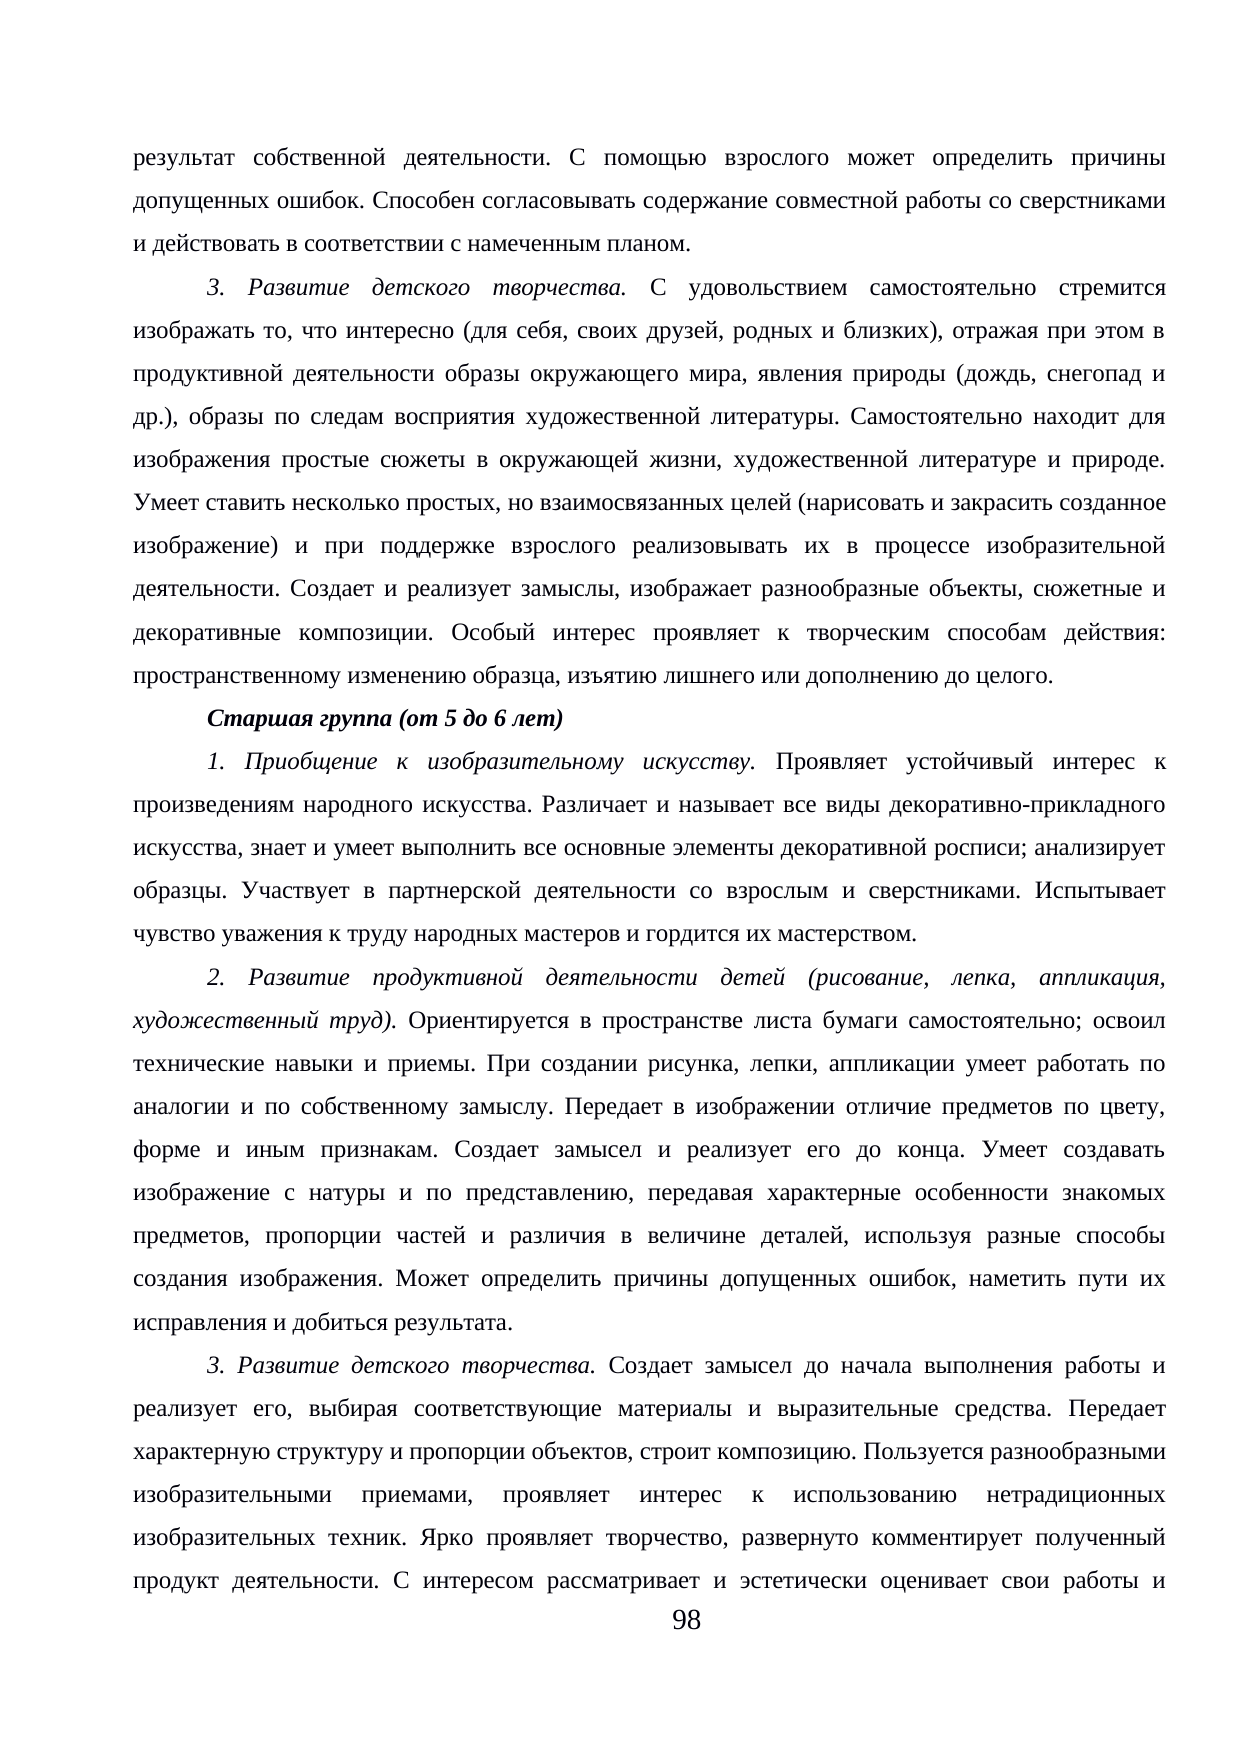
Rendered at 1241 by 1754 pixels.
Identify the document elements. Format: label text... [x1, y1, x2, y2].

text 3. Развитие детского творчества. С удовольствием самостоятельно стремится изображать то, что интересно (для себя, своих друзей, родных и близких), отражая при этом в продуктивной деятельности образы окружающего мира, явления природы (дождь, снегопад и др.), образы по следам восприятия художественной литературы. Самостоятельно находит для изображения простые сюжеты в окружающей жизни, художественной литературе и природе. Умеет ставить несколько простых, но взаимосвязанных целей (нарисовать и закрасить созданное изображение) и при поддержке взрослого реализовывать их в процессе изобразительной деятельности. Создает и реализует замыслы, изображает разнообразные объекты, сюжетные и декоративные композиции. Особый интерес проявляет к творческим способам действия: пространственному изменению образца, изъятию лишнего или дополнению до целого. [133, 272, 1166, 688]
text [133, 142, 1166, 257]
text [133, 1350, 1166, 1594]
text 1. Приобщение к изобразительному искусству. Проявляет устойчивый интерес к произведениям народного искусства. Различает и называет все виды декоративно-прикладного искусства, знает и умеет выполнить все основные элементы декоративной росписи; анализирует образцы. Участвует в партнерской деятельности со взрослым и сверстниками. Испытывает чувство уважения к труду народных мастеров и гордится их мастерством. [133, 746, 1166, 947]
text Старшая группа (от 5 до 6 лет) [133, 703, 1166, 732]
text 2. Развитие продуктивной деятельности детей (рисование, лепка, аппликация, художественный труд). Ориентируется в пространстве листа бумаги самостоятельно; освоил технические навыки и приемы. При создании рисунка, лепки, аппликации умеет работать по аналогии и по собственному замыслу. Передает в изображении отличие предметов по цвету, форме и иным признакам. Создает замысел и реализует его до конца. Умеет создавать изображение с натуры и по представлению, передавая характерные особенности знакомых предметов, пропорции частей и различия в величине деталей, используя разные способы создания изображения. Может определить причины допущенных ошибок, наметить пути их исправления и добиться результата. [133, 962, 1166, 1335]
